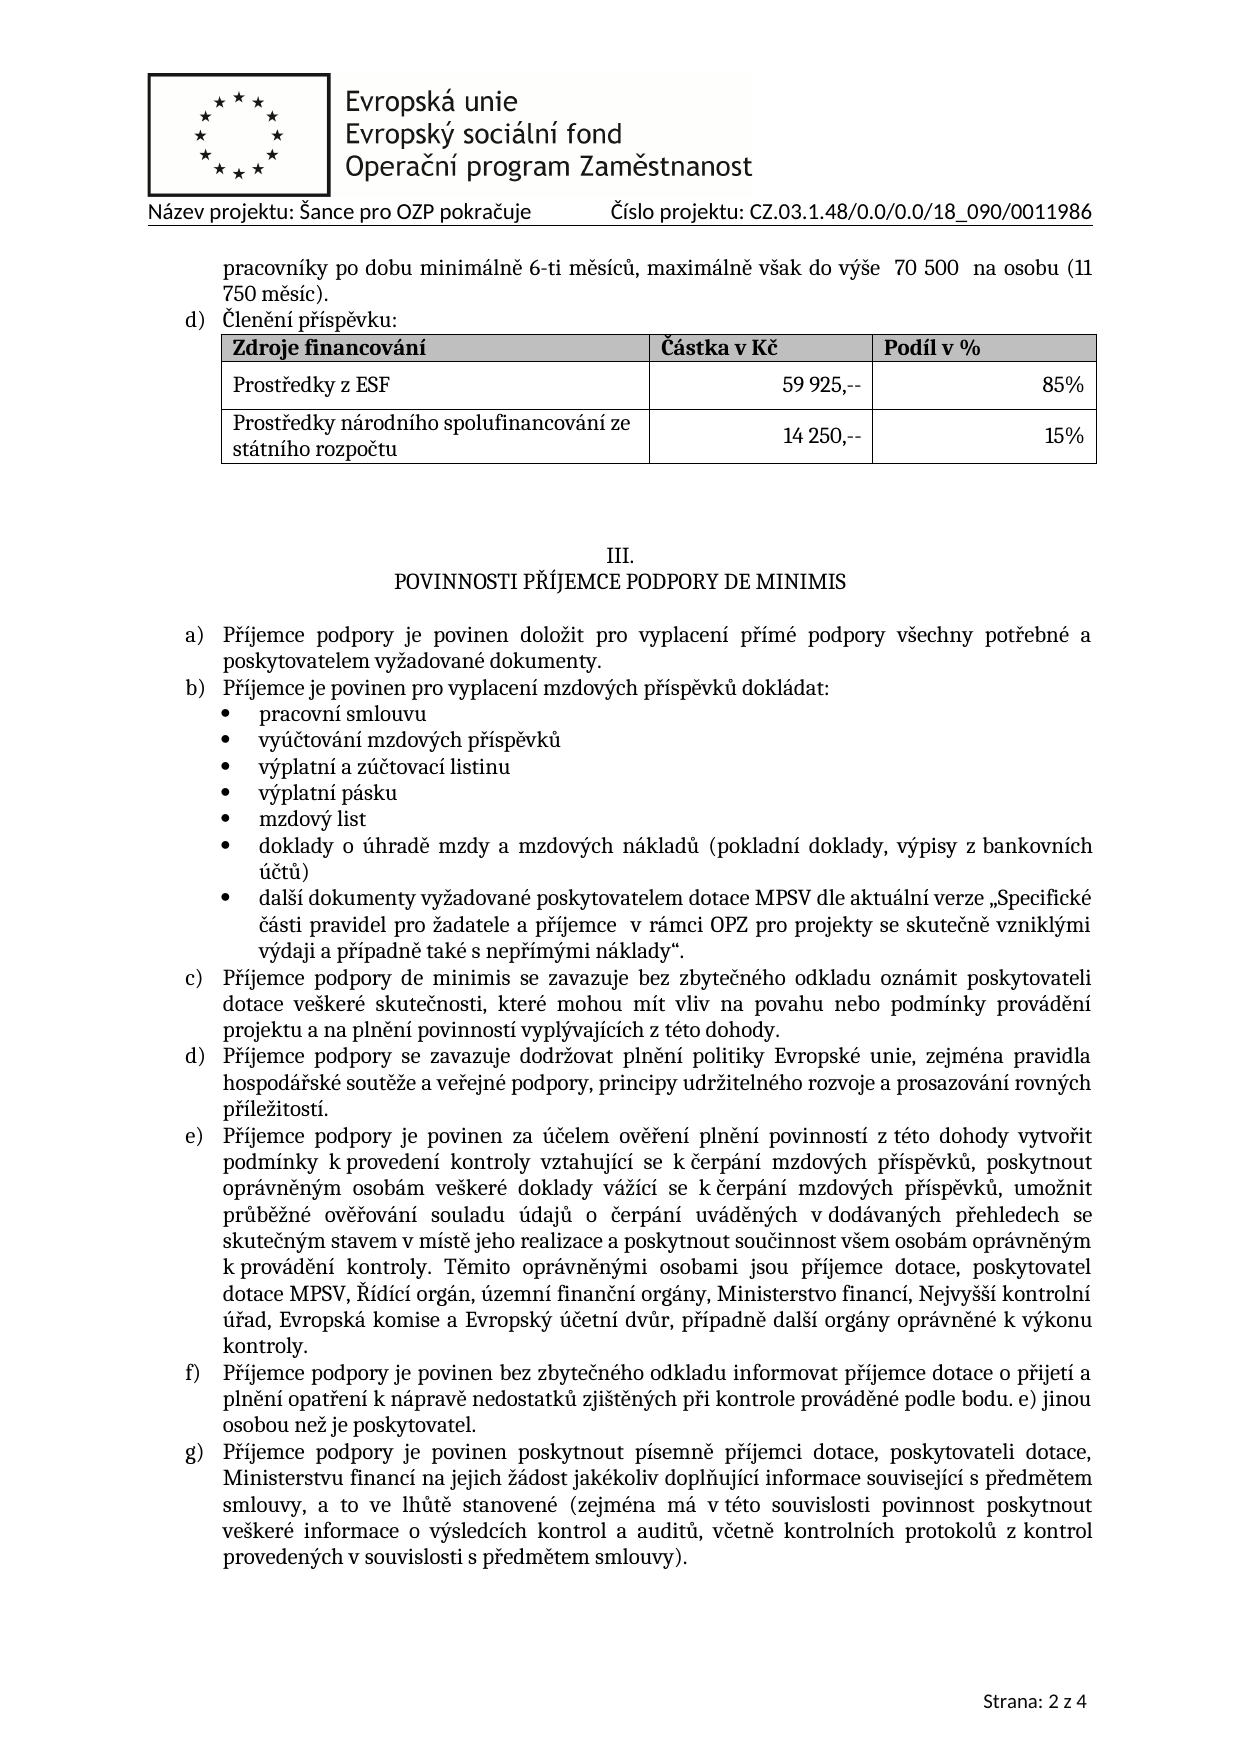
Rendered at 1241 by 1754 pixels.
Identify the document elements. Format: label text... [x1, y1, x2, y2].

list pracovní smlouvu [221, 701, 1093, 727]
list Příjemce je povinen pro vyplacení mzdových příspěvků dokládat: [185, 674, 1093, 701]
list Příjemce podpory de minimis se zavazuje bez zbytečného odkladu oznámit poskytovateli dotace veškeré skutečnosti, které mohou mít vliv na povahu nebo podmínky provádění projektu a na plnění povinností vyplývajících z této dohody. [185, 964, 1093, 1043]
table_cell 59 925,-- [650, 362, 872, 409]
list další dokumenty vyžadované poskytovatelem dotace MPSV dle aktuální verze „Specifické části pravidel pro žadatele a příjemce v rámci OPZ pro projekty se skutečně vzniklými výdaji a případně také s nepřímými náklady“. [221, 885, 1093, 964]
table_cell 85% [873, 362, 1096, 409]
list výplatní a zúčtovací listinu [221, 753, 1093, 780]
list Příjemce podpory je povinen za účelem ověření plnění povinností z této dohody vytvořit podmínky k provedení kontroly vztahující se k čerpání mzdových příspěvků, poskytnout oprávněným osobám veškeré doklady vážící se k čerpání mzdových příspěvků, umožnit průběžné ověřování souladu údajů o čerpání uváděných v dodávaných přehledech se skutečným stavem v místě jeho realizace a poskytnout součinnost všem osobám oprávněným k provádění kontroly. Těmito oprávněnými osobami jsou příjemce dotace, poskytovatel dotace MPSV, Řídící orgán, územní finanční orgány, Ministerstvo financí, Nejvyšší kontrolní úřad, Evropská komise a Evropský účetní dvůr, případně další orgány oprávněné k výkonu kontroly. [185, 1122, 1093, 1359]
list Příjemce podpory je povinen doložit pro vyplacení přímé podpory všechny potřebné a poskytovatelem vyžadované dokumenty. [185, 622, 1093, 674]
text III. [148, 543, 1093, 569]
list mzdový list [221, 806, 1093, 832]
table_header Částka v Kč [650, 335, 872, 361]
list Členění příspěvku: [185, 307, 1093, 334]
list výplatní pásku [221, 780, 1093, 806]
list Příjemce podpory je povinen bez zbytečného odkladu informovat příjemce dotace o přijetí a plnění opatření k nápravě nedostatků zjištěných při kontrole prováděné podle bodu. e) jinou osobou než je poskytovatel. [185, 1359, 1093, 1439]
list Příjemce podpory se zavazuje dodržovat plnění politiky Evropské unie, zejména pravidla hospodářské soutěže a veřejné podpory, principy udržitelného rozvoje a prosazování rovných příležitostí. [185, 1043, 1093, 1122]
table_cell Prostředky z ESF [222, 362, 649, 409]
text POVINNOSTI PŘÍJEMCE PODPORY DE MINIMIS [148, 569, 1093, 595]
list doklady o úhradě mzdy a mzdových nákladů (pokladní doklady, výpisy z bankovních účtů) [221, 832, 1093, 885]
table_cell 14 250,-- [650, 410, 872, 462]
table_header Podíl v % [873, 335, 1096, 361]
table_header Zdroje financování [222, 335, 649, 361]
list vyúčtování mzdových příspěvků [221, 727, 1093, 753]
table_cell Prostředky národního spolufinancování ze státního rozpočtu [222, 410, 649, 462]
list Příjemce podpory je povinen poskytnout písemně příjemci dotace, poskytovateli dotace, Ministerstvu financí na jejich žádost jakékoliv doplňující informace související s předmětem smlouvy, a to ve lhůtě stanovené (zejména má v této souvislosti povinnost poskytnout veškeré informace o výsledcích kontrol a auditů, včetně kontrolních protokolů z kontrol provedených v souvislosti s předmětem smlouvy). [185, 1439, 1093, 1570]
table_cell 15% [873, 410, 1096, 462]
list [185, 254, 1093, 307]
